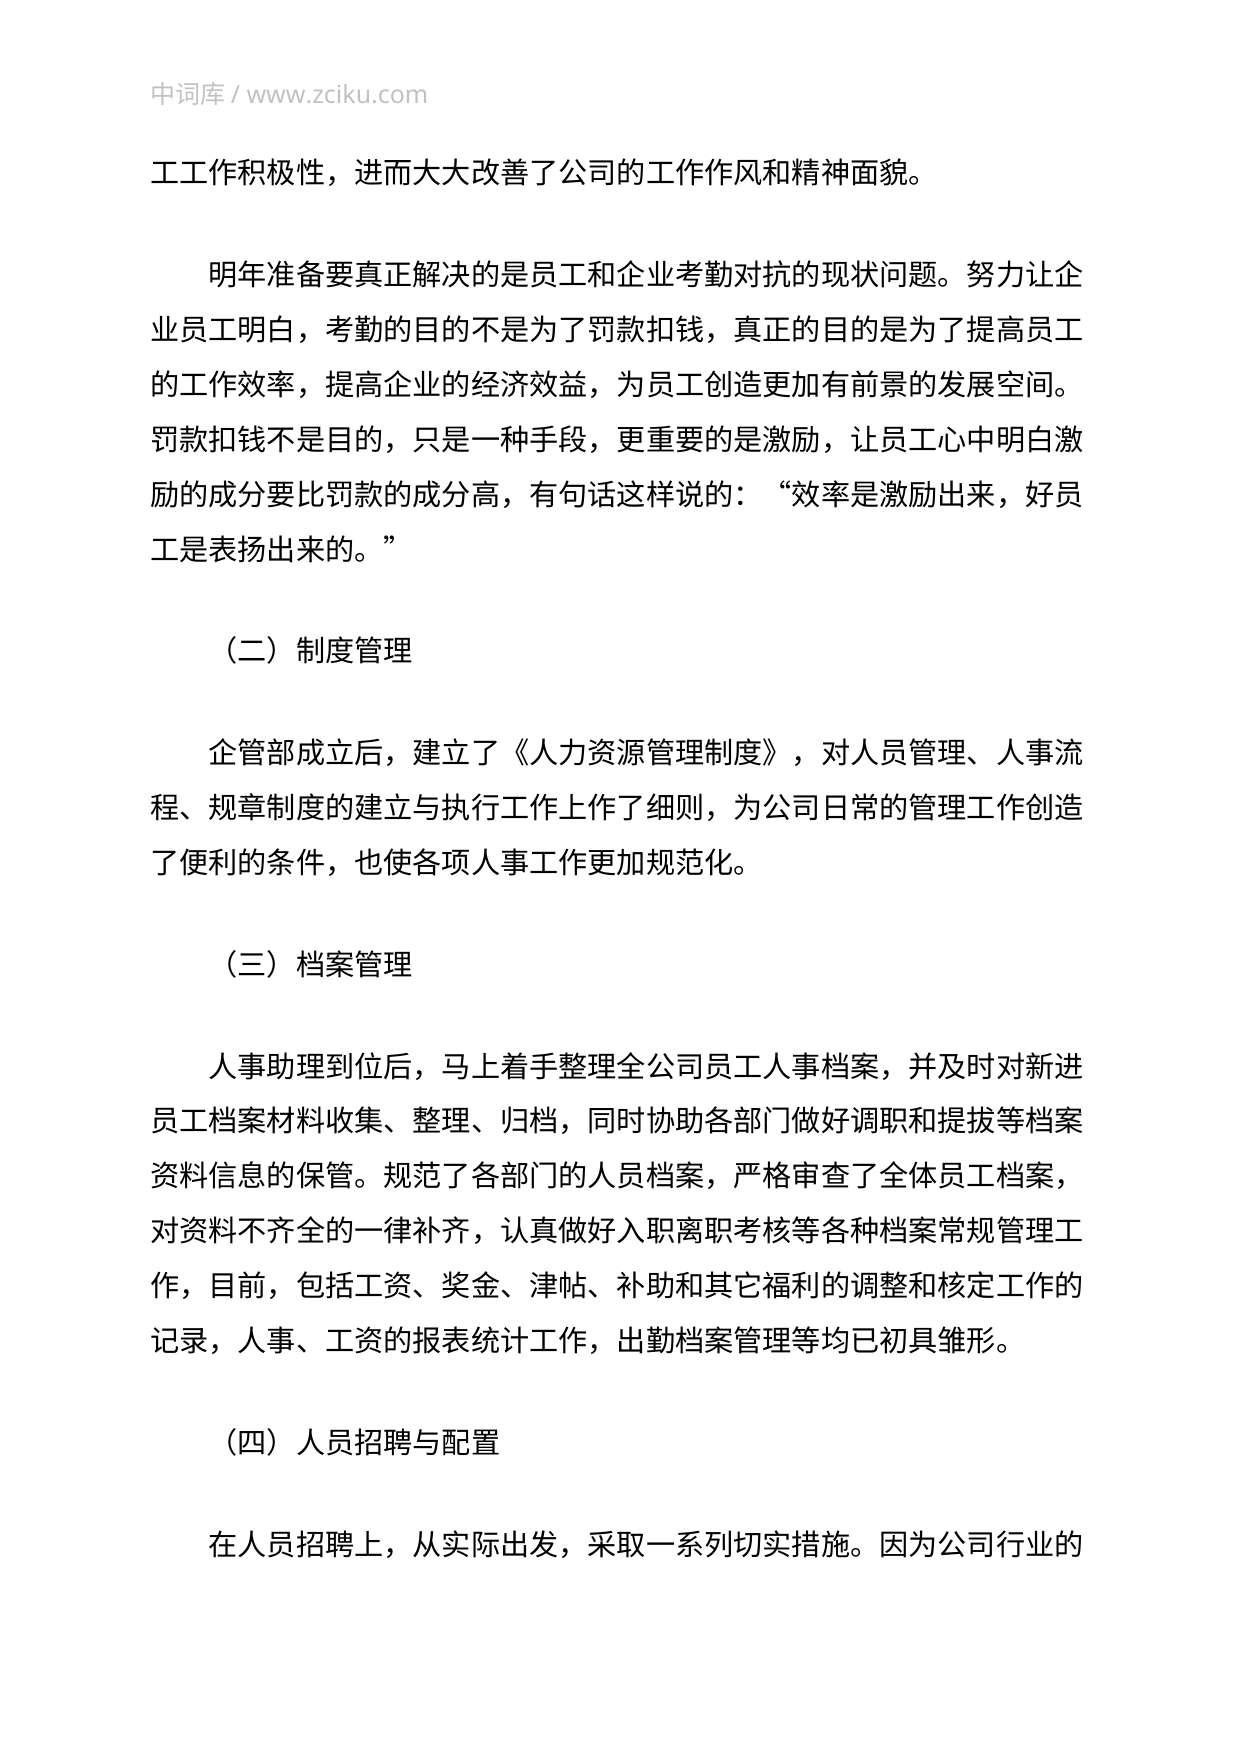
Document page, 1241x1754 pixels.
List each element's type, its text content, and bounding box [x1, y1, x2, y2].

text （三）档案管理 [150, 941, 1090, 984]
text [150, 150, 1090, 192]
text 人事助理到位后，马上着手整理全公司员工人事档案，并及时对新进员工档案材料收集、整理、归档，同时协助各部门做好调职和提拔等档案资料信息的保管。规范了各部门的人员档案，严格审查了全体员工档案，对资料不齐全的一律补齐，认真做好入职离职考核等各种档案常规管理工作，目前，包括工资、奖金、津帖、补助和其它福利的调整和核定工作的记录，人事、工资的报表统计工作，出勤档案管理等均已初具雏形。 [150, 1043, 1090, 1360]
text 明年准备要真正解决的是员工和企业考勤对抗的现状问题。努力让企业员工明白，考勤的目的不是为了罚款扣钱，真正的目的是为了提高员工的工作效率，提高企业的经济效益，为员工创造更加有前景的发展空间。罚款扣钱不是目的，只是一种手段，更重要的是激励，让员工心中明白激励的成分要比罚款的成分高，有句话这样说的：“效率是激励出来，好员工是表扬出来的。” [150, 252, 1090, 568]
text （二）制度管理 [150, 628, 1090, 670]
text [150, 1521, 1090, 1563]
text （四）人员招聘与配置 [150, 1419, 1090, 1462]
text 企管部成立后，建立了《人力资源管理制度》，对人员管理、人事流程、规章制度的建立与执行工作上作了细则，为公司日常的管理工作创造了便利的条件，也使各项人事工作更加规范化。 [150, 730, 1090, 882]
